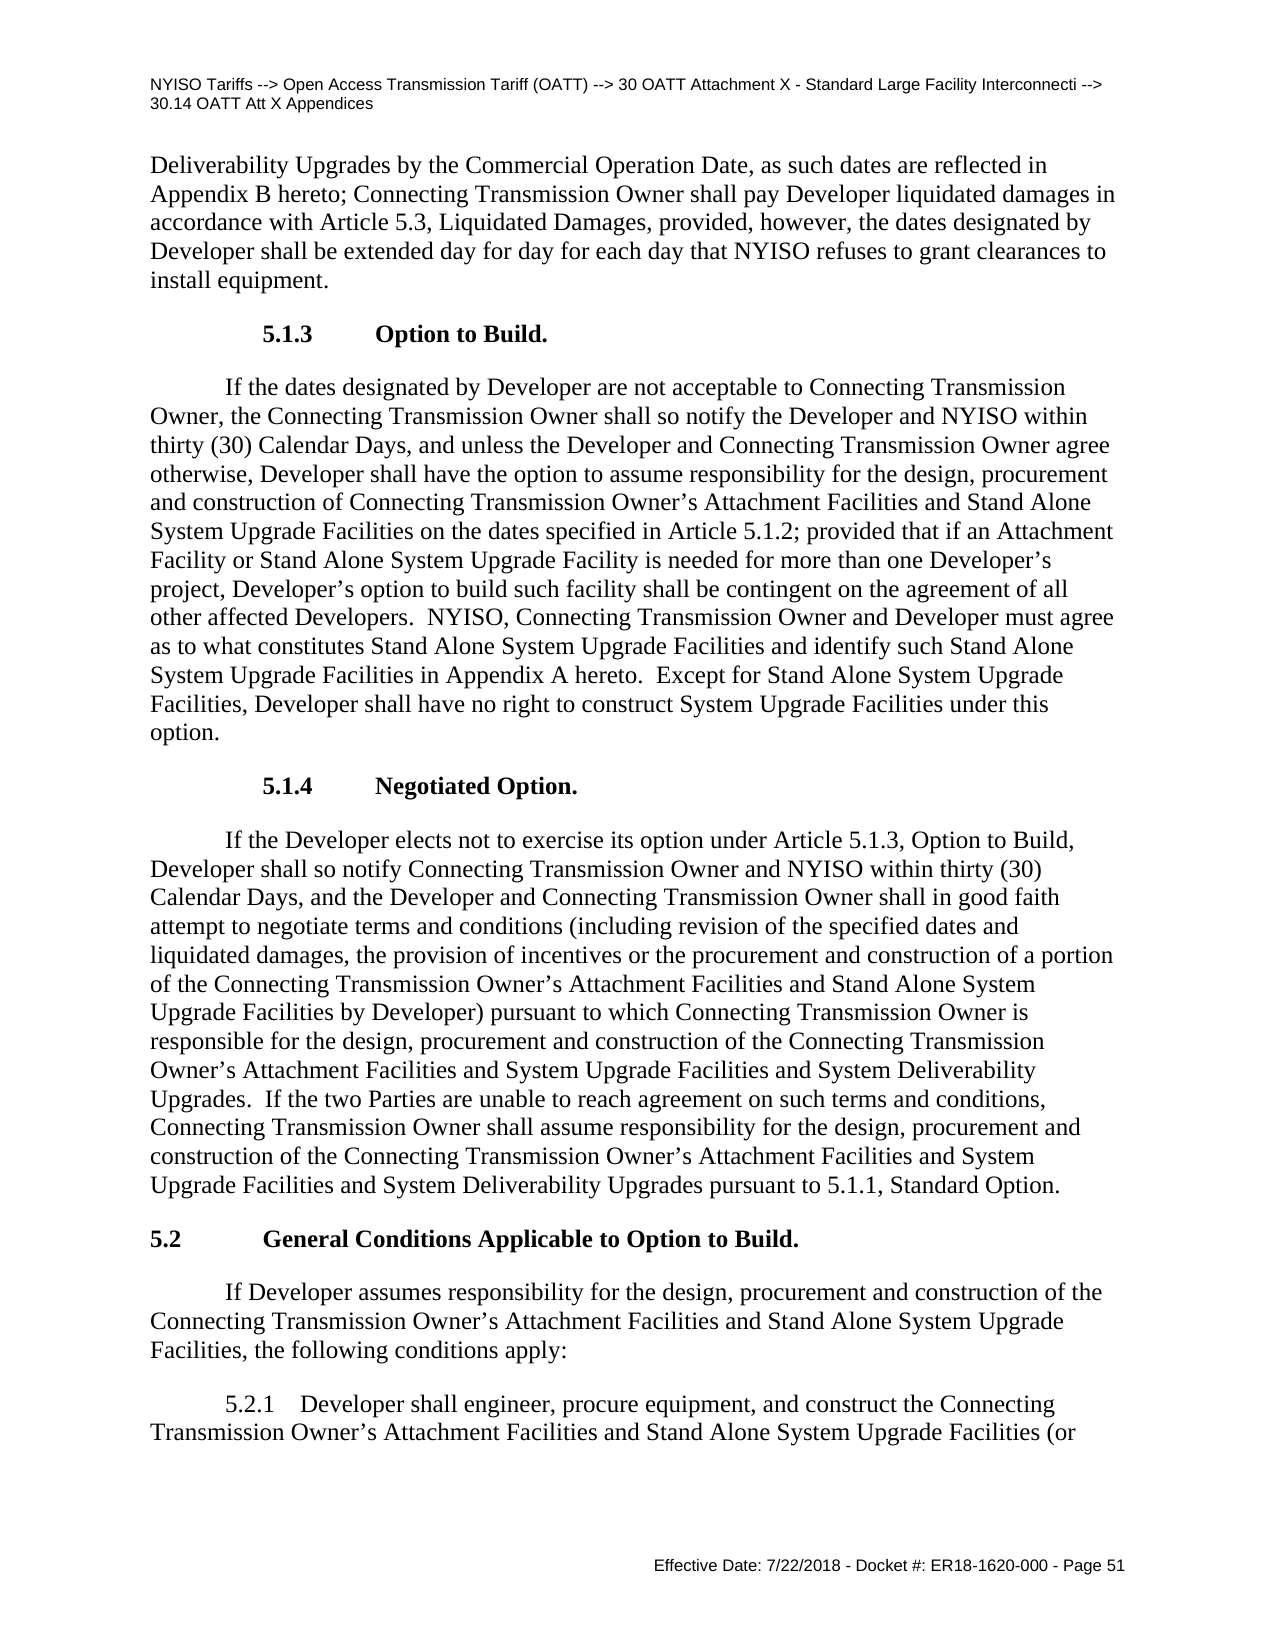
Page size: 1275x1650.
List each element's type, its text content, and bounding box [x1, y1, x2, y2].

text 5.1.4 Negotiated Option. [150, 771, 1125, 800]
text 5.1.3 Option to Build. [150, 319, 1125, 347]
text If Developer assumes responsibility for the design, procurement and construction of the Connecting Transmission Owner’s Attachment Facilities and Stand Alone System Upgrade Facilities, the following conditions apply: [150, 1277, 1125, 1364]
text If the Developer elects not to exercise its option under Article 5.1.3, Option to Build, Developer shall so notify Connecting Transmission Owner and NYISO within thirty (30) Calendar Days, and the Developer and Connecting Transmission Owner shall in good faith attempt to negotiate terms and conditions (including revision of the specified dates and liquidated damages, the provision of incentives or the procurement and construction of a portion of the Connecting Transmission Owner’s Attachment Facilities and Stand Alone System Upgrade Facilities by Developer) pursuant to which Connecting Transmission Owner is responsible for the design, procurement and construction of the Connecting Transmission Owner’s Attachment Facilities and System Upgrade Facilities and System Deliverability Upgrades. If the two Parties are unable to reach agreement on such terms and conditions, Connecting Transmission Owner shall assume responsibility for the design, procurement and construction of the Connecting Transmission Owner’s Attachment Facilities and System Upgrade Facilities and System Deliverability Upgrades pursuant to 5.1.1, Standard Option. [150, 825, 1125, 1199]
text If the dates designated by Developer are not acceptable to Connecting Transmission Owner, the Connecting Transmission Owner shall so notify the Developer and NYISO within thirty (30) Calendar Days, and unless the Developer and Connecting Transmission Owner agree otherwise, Developer shall have the option to assume responsibility for the design, procurement and construction of Connecting Transmission Owner’s Attachment Facilities and Stand Alone System Upgrade Facilities on the dates specified in Article 5.1.2; provided that if an Attachment Facility or Stand Alone System Upgrade Facility is needed for more than one Developer’s project, Developer’s option to build such facility shall be contingent on the agreement of all other affected Developers. NYISO, Connecting Transmission Owner and Developer must agree as to what constitutes Stand Alone System Upgrade Facilities and identify such Stand Alone System Upgrade Facilities in Appendix A hereto. Except for Stand Alone System Upgrade Facilities, Developer shall have no right to construct System Upgrade Facilities under this option. [150, 372, 1125, 746]
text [150, 150, 1125, 294]
subtitle 5.2 General Conditions Applicable to Option to Build. [150, 1224, 1059, 1252]
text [150, 1389, 1125, 1446]
